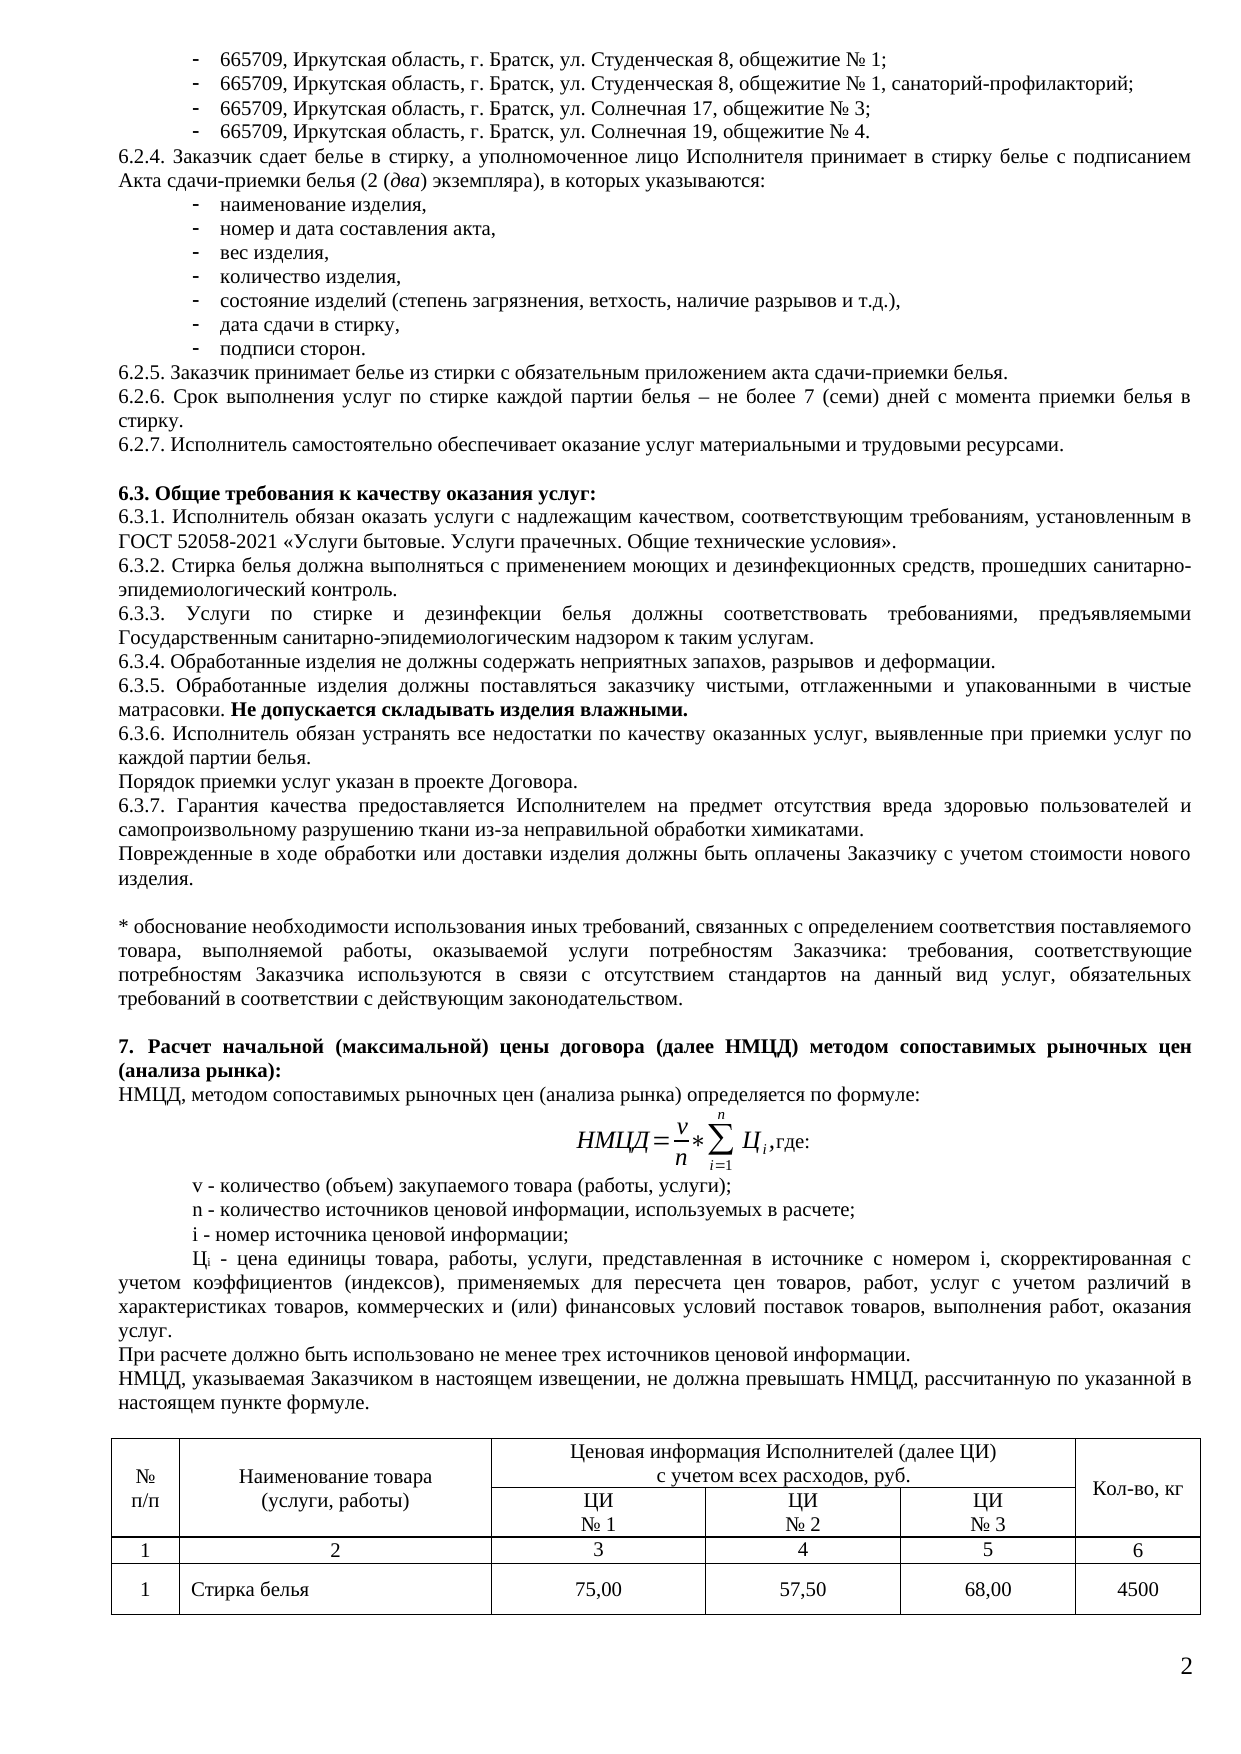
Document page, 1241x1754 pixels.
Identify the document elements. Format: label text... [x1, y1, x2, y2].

text 6.2.6. Срок выполнения услуг по стирке каждой партии белья – не более 7 (семи) дней с момента приемки белья в стирку. [118, 384, 1193, 432]
text Цi - цена единицы товара, работы, услуги, представленная в источнике с номером i, скорректированная с учетом коэффициентов (индексов), применяемых для пересчета цен товаров, работ, услуг с учетом различий в характеристиках товаров, коммерческих и (или) финансовых условий поставок товаров, выполнения работ, оказания услуг. [118, 1246, 1193, 1342]
table_cell 4500 [1076, 1564, 1200, 1613]
text * обоснование необходимости использования иных требований, связанных с определением соответствия поставляемого товара, выполняемой работы, оказываемой услуги потребностям Заказчика: требования, соответствующие потребностям Заказчика используются в связи с отсутствием стандартов на данный вид услуг, обязательных требований в соответствии с действующим законодательством. [118, 913, 1193, 1010]
list дата сдачи в стирку, [118, 312, 1193, 336]
list 665709, Иркутская область, г. Братск, ул. Студенческая 8, общежитие № 1; [118, 47, 1193, 71]
table_cell ЦИ № 1 [492, 1488, 705, 1536]
table_cell 2 [180, 1538, 491, 1562]
text НМЦД, методом сопоставимых рыночных цен (анализа рынка) определяется по формуле: [118, 1082, 1193, 1106]
list подписи сторон. [118, 336, 1193, 360]
text i - номер источника ценовой информации; [118, 1221, 1193, 1246]
table_cell 1 [112, 1538, 179, 1562]
table_cell 1 [112, 1564, 179, 1613]
table_cell 57,50 [706, 1564, 900, 1613]
text При расчете должно быть использовано не менее трех источников ценовой информации. [118, 1342, 1193, 1366]
table_cell 6 [1076, 1538, 1200, 1562]
text 6.3.7. Гарантия качества предоставляется Исполнителем на предмет отсутствия вреда здоровью пользователей и самопроизвольному разрушению ткани из-за неправильной обработки химикатами. [118, 793, 1193, 841]
table_cell 4 [706, 1538, 900, 1562]
text 6.2.4. Заказчик сдает белье в стирку, а уполномоченное лицо Исполнителя принимает в стирку белье с подписанием Акта сдачи-приемки белья (2 (два) экземпляра), в которых указываются: [118, 143, 1193, 192]
list 665709, Иркутская область, г. Братск, ул. Студенческая 8, общежитие № 1, санаторий-профилакторий; [118, 71, 1193, 95]
text 6.3. Общие требования к качеству оказания услуг: [118, 480, 1193, 504]
text 6.2.7. Исполнитель самостоятельно обеспечивает оказание услуг материальными и трудовыми ресурсами. [118, 432, 1193, 456]
table_cell 5 [901, 1538, 1075, 1562]
table_header Ценовая информация Исполнителей (далее ЦИ) с учетом всех расходов, руб. [492, 1439, 1075, 1487]
table_cell 68,00 [901, 1564, 1075, 1613]
table_header № п/п [112, 1439, 179, 1536]
table_cell ЦИ № 2 [706, 1488, 900, 1536]
table_cell Стирка белья [180, 1564, 491, 1613]
text 6.3.1. Исполнитель обязан оказать услуги с надлежащим качеством, соответствующим требованиям, установленным в ГОСТ 52058-2021 «Услуги бытовые. Услуги прачечных. Общие технические условия». [118, 504, 1193, 553]
text 6.3.5. Обработанные изделия должны поставляться заказчику чистыми, отглаженными и упакованными в чистые матрасовки. Не допускается складывать изделия влажными. [118, 673, 1193, 721]
table_header Наименование товара (услуги, работы) [180, 1439, 491, 1536]
table_cell ЦИ № 3 [901, 1488, 1075, 1536]
text 6.3.6. Исполнитель обязан устранять все недостатки по качеству оказанных услуг, выявленные при приемки услуг по каждой партии белья. [118, 721, 1193, 769]
text n - количество источников ценовой информации, используемых в расчете; [118, 1197, 1193, 1221]
text Поврежденные в ходе обработки или доставки изделия должны быть оплачены Заказчику с учетом стоимости нового изделия. [118, 841, 1193, 889]
text 6.3.4. Обработанные изделия не должны содержать неприятных запахов, разрывов и деформации. [118, 649, 1193, 673]
text v - количество (объем) закупаемого товара (работы, услуги); [118, 1173, 1193, 1197]
list наименование изделия, [118, 192, 1193, 216]
list Расчет начальной (максимальной) цены договора (далее НМЦД) методом сопоставимых рыночных цен (анализа рынка): [118, 1034, 1193, 1082]
list номер и дата составления акта, [118, 216, 1193, 240]
list состояние изделий (степень загрязнения, ветхость, наличие разрывов и т.д.), [118, 288, 1193, 312]
table_header Кол-во, кг [1076, 1439, 1200, 1536]
text НМЦД, указываемая Заказчиком в настоящем извещении, не должна превышать НМЦД, рассчитанную по указанной в настоящем пункте формуле. [118, 1366, 1193, 1414]
list количество изделия, [118, 264, 1193, 288]
text 6.3.2. Стирка белья должна выполняться с применением моющих и дезинфекционных средств, прошедших санитарно-эпидемиологический контроль. [118, 553, 1193, 601]
text где: [118, 1106, 1193, 1173]
list 665709, Иркутская область, г. Братск, ул. Солнечная 17, общежитие № 3; [118, 95, 1193, 119]
text Порядок приемки услуг указан в проекте Договора. [118, 769, 1193, 793]
table_cell 75,00 [492, 1564, 705, 1613]
list вес изделия, [118, 240, 1193, 264]
text 6.3.3. Услуги по стирке и дезинфекции белья должны соответствовать требованиями, предъявляемыми Государственным санитарно-эпидемиологическим надзором к таким услугам. [118, 601, 1193, 649]
table_cell 3 [492, 1538, 705, 1562]
list 665709, Иркутская область, г. Братск, ул. Солнечная 19, общежитие № 4. [118, 119, 1193, 143]
text 6.2.5. Заказчик принимает белье из стирки с обязательным приложением акта сдачи-приемки белья. [118, 360, 1193, 384]
